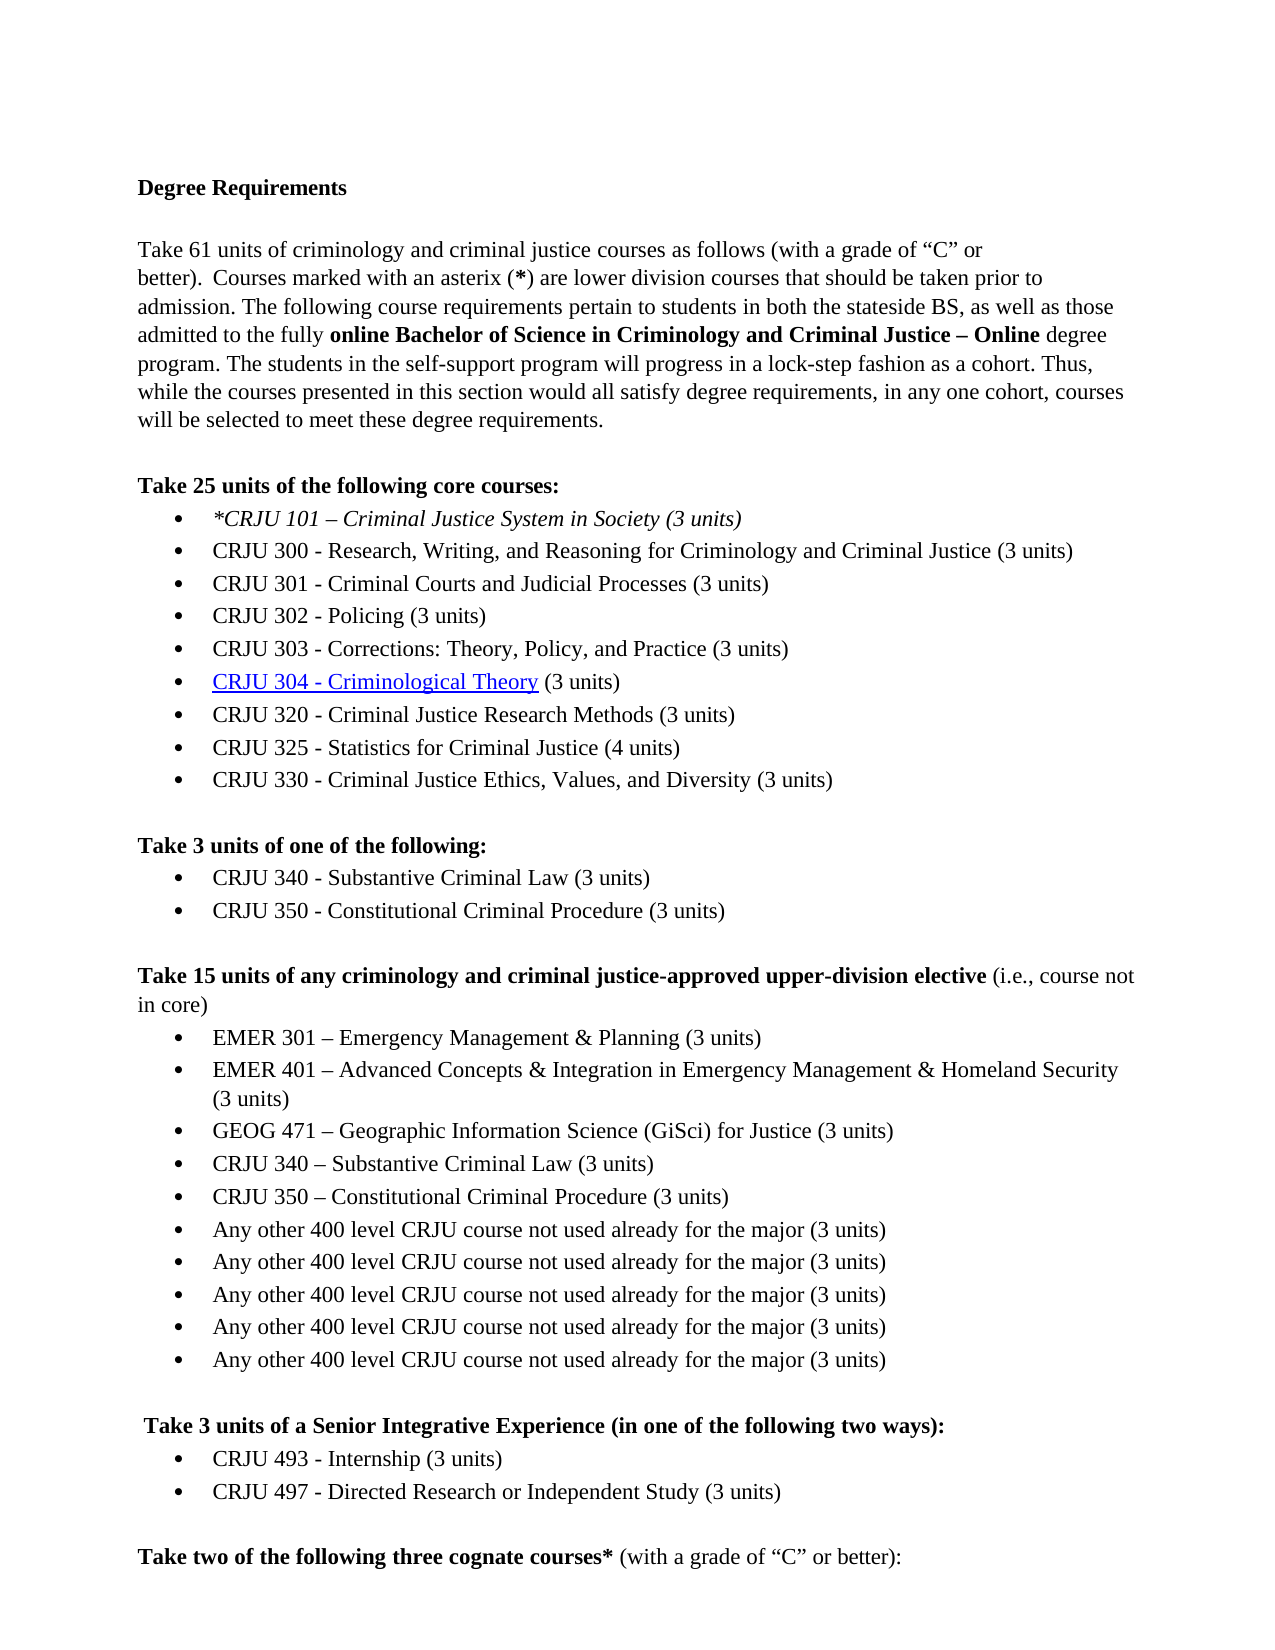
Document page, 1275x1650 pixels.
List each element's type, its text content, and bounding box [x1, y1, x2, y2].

list EMER 301 – Emergency Management & Planning (3 units) [175, 1024, 1146, 1050]
subtitle Take 3 units of one of the following: [137, 832, 1146, 858]
list CRJU 301 - Criminal Courts and Judicial Processes (3 units) [175, 570, 1146, 597]
list CRJU 300 - Research, Writing, and Reasoning for Criminology and Criminal Justice (3 units) [175, 537, 1146, 563]
list CRJU 497 - Directed Research or Independent Study (3 units) [175, 1478, 1146, 1504]
list CRJU 493 - Internship (3 units) [175, 1445, 1146, 1471]
list Any other 400 level CRJU course not used already for the major (3 units) [175, 1281, 1146, 1307]
list Any other 400 level CRJU course not used already for the major (3 units) [175, 1248, 1146, 1274]
list CRJU 325 - Statistics for Criminal Justice (4 units) [175, 734, 1146, 760]
list EMER 401 – Advanced Concepts & Integration in Emergency Management & Homeland Security (3 units) [175, 1056, 1119, 1111]
subtitle Degree Requirements [137, 174, 1146, 201]
list Any other 400 level CRJU course not used already for the major (3 units) [175, 1346, 1146, 1373]
text Take 15 units of any criminology and criminal justice-approved upper-division elective (i.e., course not in core) [137, 962, 1139, 1017]
list CRJU 350 – Constitutional Criminal Procedure (3 units) [175, 1183, 1146, 1209]
list Any other 400 level CRJU course not used already for the major (3 units) [175, 1313, 1146, 1340]
list CRJU 304 - Criminological Theory (3 units) [175, 668, 1146, 695]
list CRJU 303 - Corrections: Theory, Policy, and Practice (3 units) [175, 635, 1146, 662]
subtitle Take 3 units of a Senior Integrative Experience (in one of the following two ways): [143, 1412, 1146, 1438]
list CRJU 340 – Substantive Criminal Law (3 units) [175, 1150, 1146, 1176]
list Any other 400 level CRJU course not used already for the major (3 units) [175, 1216, 1146, 1242]
subtitle Take 25 units of the following core courses: [137, 472, 1146, 498]
text Take two of the following three cognate courses* (with a grade of “C” or better): [137, 1543, 1146, 1569]
list GEOG 471 – Geographic Information Science (GiSci) for Justice (3 units) [175, 1118, 1146, 1144]
list CRJU 302 - Policing (3 units) [175, 602, 1146, 629]
list CRJU 350 - Constitutional Criminal Procedure (3 units) [175, 897, 1146, 923]
text Take 61 units of criminology and criminal justice courses as follows (with a grade of “C” or [137, 236, 1146, 262]
list CRJU 320 - Criminal Justice Research Methods (3 units) [175, 701, 1146, 727]
list *CRJU 101 – Criminal Justice System in Society (3 units) [175, 505, 1146, 531]
list CRJU 340 - Substantive Criminal Law (3 units) [175, 864, 1146, 891]
text better). Courses marked with an asterix (*) are lower division courses that should be taken prior to admission. The following course requirements pertain to students in both the stateside BS, as well as those admitted to the fully online Bachelor of Science in Criminology and Criminal Justice – Online degree program. The students in the self-support program will progress in a lock-step fashion as a cohort. Thus, while the courses presented in this section would all satisfy degree requirements, in any one cohort, courses will be selected to meet these degree requirements. [137, 264, 1139, 433]
list CRJU 330 - Criminal Justice Ethics, Values, and Diversity (3 units) [175, 766, 1146, 792]
